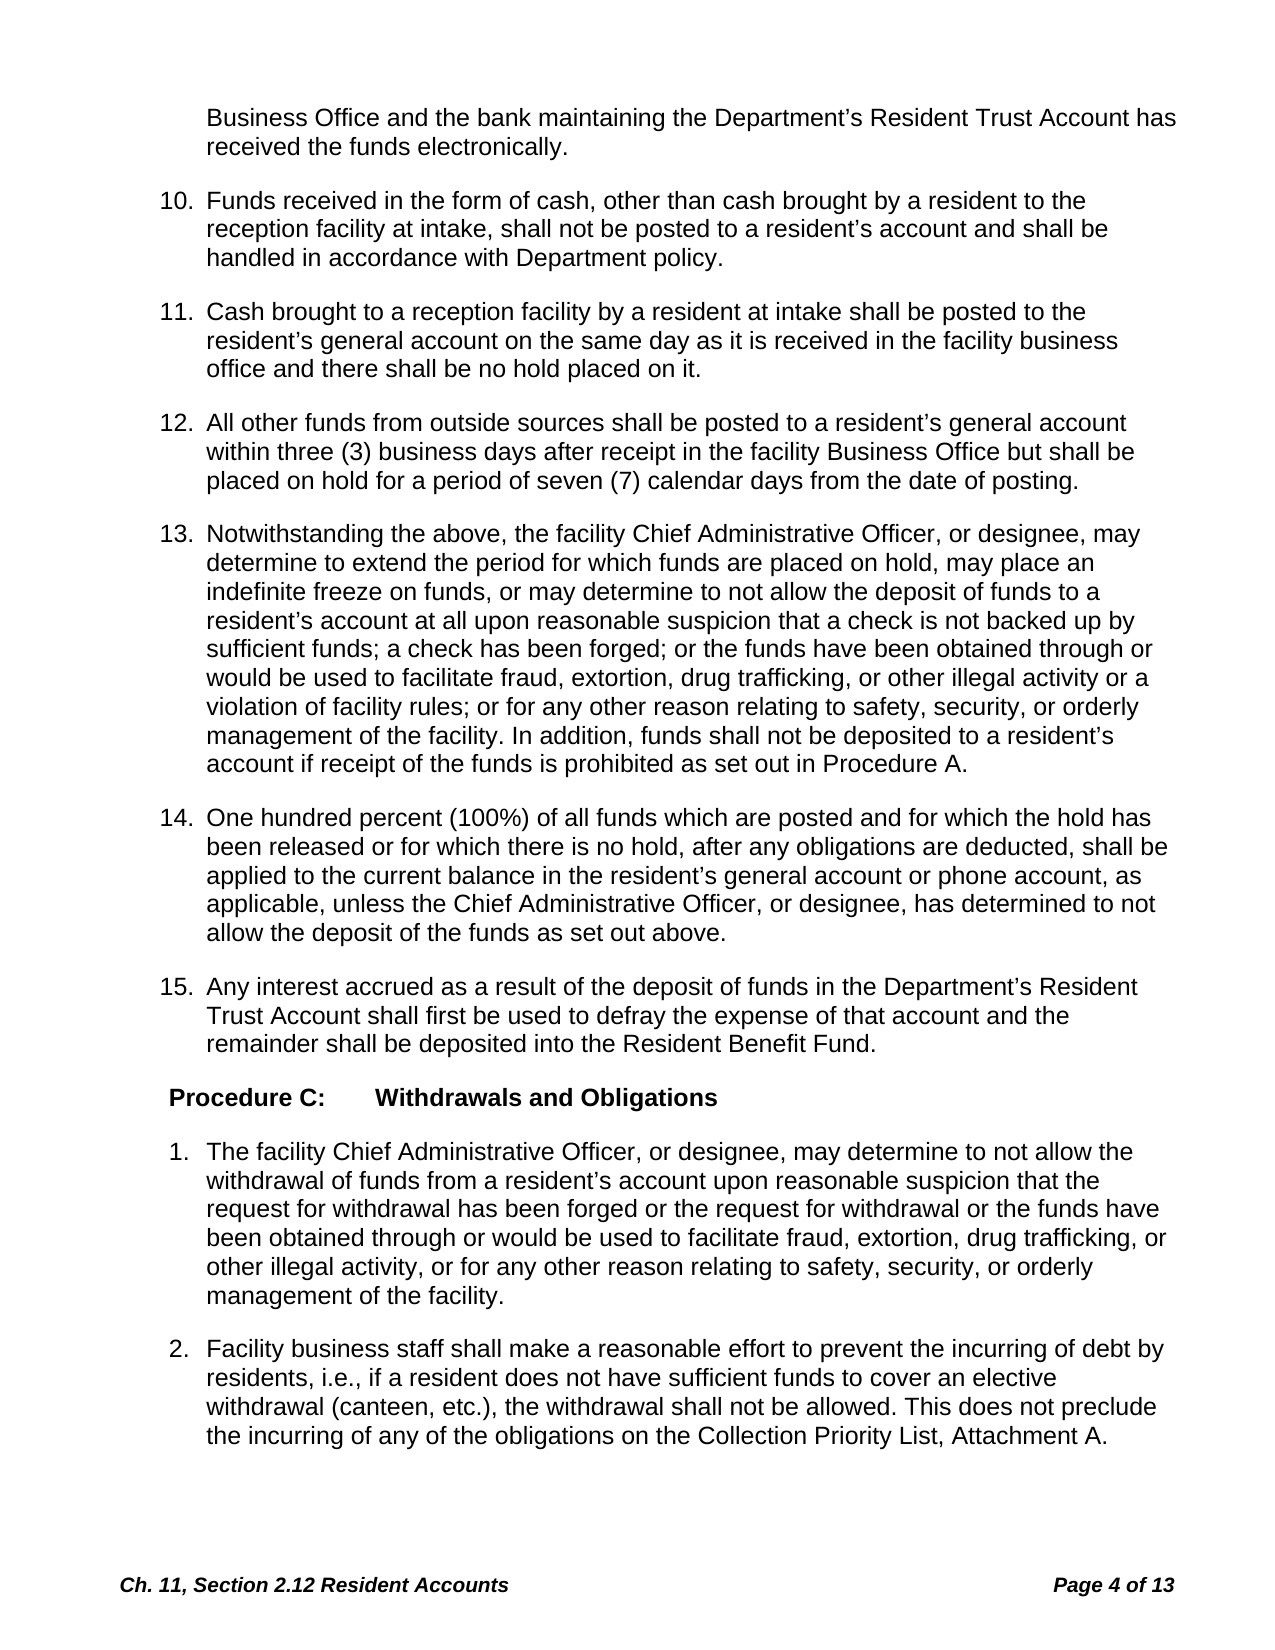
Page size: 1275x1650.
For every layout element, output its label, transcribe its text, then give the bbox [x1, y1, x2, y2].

list Any interest accrued as a result of the deposit of funds in the Department’s Resident Trust Account shall first be used to defray the expense of that account and the remainder shall be deposited into the Resident Benefit Fund. [159, 972, 1181, 1058]
text Procedure C: Withdrawals and Obligations [169, 1083, 1181, 1112]
list All other funds from outside sources shall be posted to a resident’s general account within three (3) business days after receipt in the facility Business Office but shall be placed on hold for a period of seven (7) calendar days from the date of posting. [159, 408, 1181, 494]
list Cash brought to a reception facility by a resident at intake shall be posted to the resident’s general account on the same day as it is received in the facility business office and there shall be no hold placed on it. [159, 297, 1181, 383]
list Funds received in the form of cash, other than cash brought by a resident to the reception facility at intake, shall not be posted to a resident’s account and shall be handled in accordance with Department policy. [159, 186, 1181, 272]
list The facility Chief Administrative Officer, or designee, may determine to not allow the withdrawal of funds from a resident’s account upon reasonable suspicion that the request for withdrawal has been forged or the request for withdrawal or the funds have been obtained through or would be used to facilitate fraud, extortion, drug trafficking, or other illegal activity, or for any other reason relating to safety, security, or orderly management of the facility. [169, 1137, 1181, 1309]
list Notwithstanding the above, the facility Chief Administrative Officer, or designee, may determine to extend the period for which funds are placed on hold, may place an indefinite freeze on funds, or may determine to not allow the deposit of funds to a resident’s account at all upon reasonable suspicion that a check is not backed up by sufficient funds; a check has been forged; or the funds have been obtained through or would be used to facilitate fraud, extortion, drug trafficking, or other illegal activity or a violation of facility rules; or for any other reason relating to safety, security, or orderly management of the facility. In addition, funds shall not be deposited to a resident’s account if receipt of the funds is prohibited as set out in Procedure A. [159, 519, 1181, 778]
list One hundred percent (100%) of all funds which are posted and for which the hold has been released or for which there is no hold, after any obligations are deducted, shall be applied to the current balance in the resident’s general account or phone account, as applicable, unless the Chief Administrative Officer, or designee, has determined to not allow the deposit of the funds as set out above. [159, 803, 1181, 947]
list Facility business staff shall make a reasonable effort to prevent the incurring of debt by residents, i.e., if a resident does not have sufficient funds to cover an elective withdrawal (canteen, etc.), the withdrawal shall not be allowed. This does not preclude the incurring of any of the obligations on the Collection Priority List, Attachment A. [169, 1334, 1181, 1449]
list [169, 103, 1181, 161]
